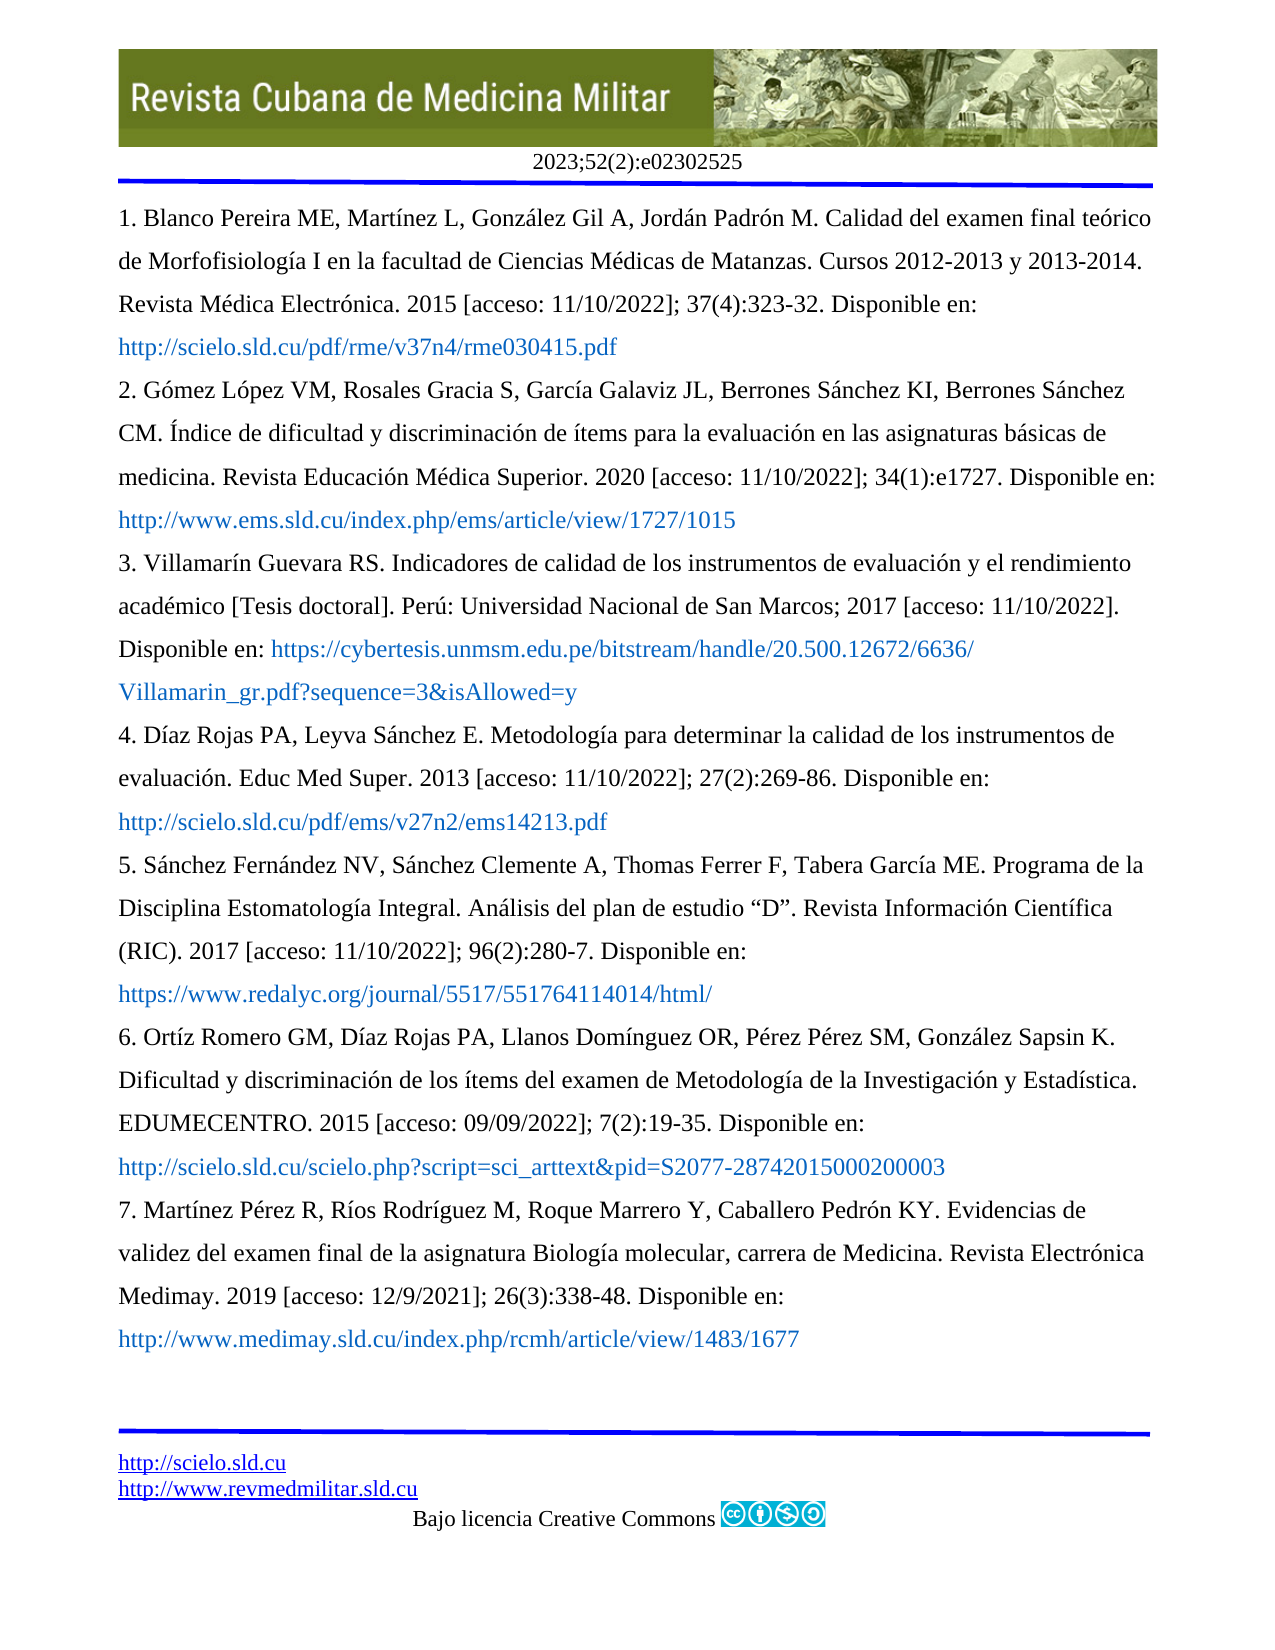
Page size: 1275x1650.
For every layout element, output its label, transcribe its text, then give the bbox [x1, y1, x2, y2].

text 1. Blanco Pereira ME, Martínez L, González Gil A, Jordán Padrón M. Calidad del examen final teórico de Morfofisiología I en la facultad de Ciencias Médicas de Matanzas. Cursos 2012-2013 y 2013-2014. Revista Médica Electrónica. 2015 [acceso: 11/10/2022]; 37(4):323-32. Disponible en: http://scielo.sld.cu/pdf/rme/v37n4/rme030415.pdf [118, 203, 1157, 361]
text 6. Ortíz Romero GM, Díaz Rojas PA, Llanos Domínguez OR, Pérez Pérez SM, González Sapsin K. Dificultad y discriminación de los ítems del examen de Metodología de la Investigación y Estadística. EDUMECENTRO. 2015 [acceso: 09/09/2022]; 7(2):19-35. Disponible en: http://scielo.sld.cu/scielo.php?script=sci_arttext&pid=S2077-28742015000200003 [118, 1022, 1157, 1180]
picture [720, 1501, 826, 1527]
text 3. Villamarín Guevara RS. Indicadores de calidad de los instrumentos de evaluación y el rendimiento académico [Tesis doctoral]. Perú: Universidad Nacional de San Marcos; 2017 [acceso: 11/10/2022]. Disponible en: https://cybertesis.unmsm.edu.pe/bitstream/handle/20.500.12672/6636/Villamarin_gr.pdf?sequence=3&isAllowed=y [118, 548, 1157, 706]
picture [118, 49, 1158, 147]
text 7. Martínez Pérez R, Ríos Rodríguez M, Roque Marrero Y, Caballero Pedrón KY. Evidencias de validez del examen final de la asignatura Biología molecular, carrera de Medicina. Revista Electrónica Medimay. 2019 [acceso: 12/9/2021]; 26(3):338-48. Disponible en: http://www.medimay.sld.cu/index.php/rcmh/article/view/1483/1677 [118, 1195, 1157, 1353]
text 2. Gómez López VM, Rosales Gracia S, García Galaviz JL, Berrones Sánchez KI, Berrones Sánchez CM. Índice de dificultad y discriminación de ítems para la evaluación en las asignaturas básicas de medicina. Revista Educación Médica Superior. 2020 [acceso: 11/10/2022]; 34(1):e1727. Disponible en: http://www.ems.sld.cu/index.php/ems/article/view/1727/1015 [118, 375, 1157, 533]
text 4. Díaz Rojas PA, Leyva Sánchez E. Metodología para determinar la calidad de los instrumentos de evaluación. Educ Med Super. 2013 [acceso: 11/10/2022]; 27(2):269-86. Disponible en: http://scielo.sld.cu/pdf/ems/v27n2/ems14213.pdf [118, 720, 1157, 835]
text 5. Sánchez Fernández NV, Sánchez Clemente A, Thomas Ferrer F, Tabera García ME. Programa de la Disciplina Estomatología Integral. Análisis del plan de estudio “D”. Revista Información Científica (RIC). 2017 [acceso: 11/10/2022]; 96(2):280-7. Disponible en: https://www.redalyc.org/journal/5517/551764114014/html/ [118, 850, 1157, 1008]
